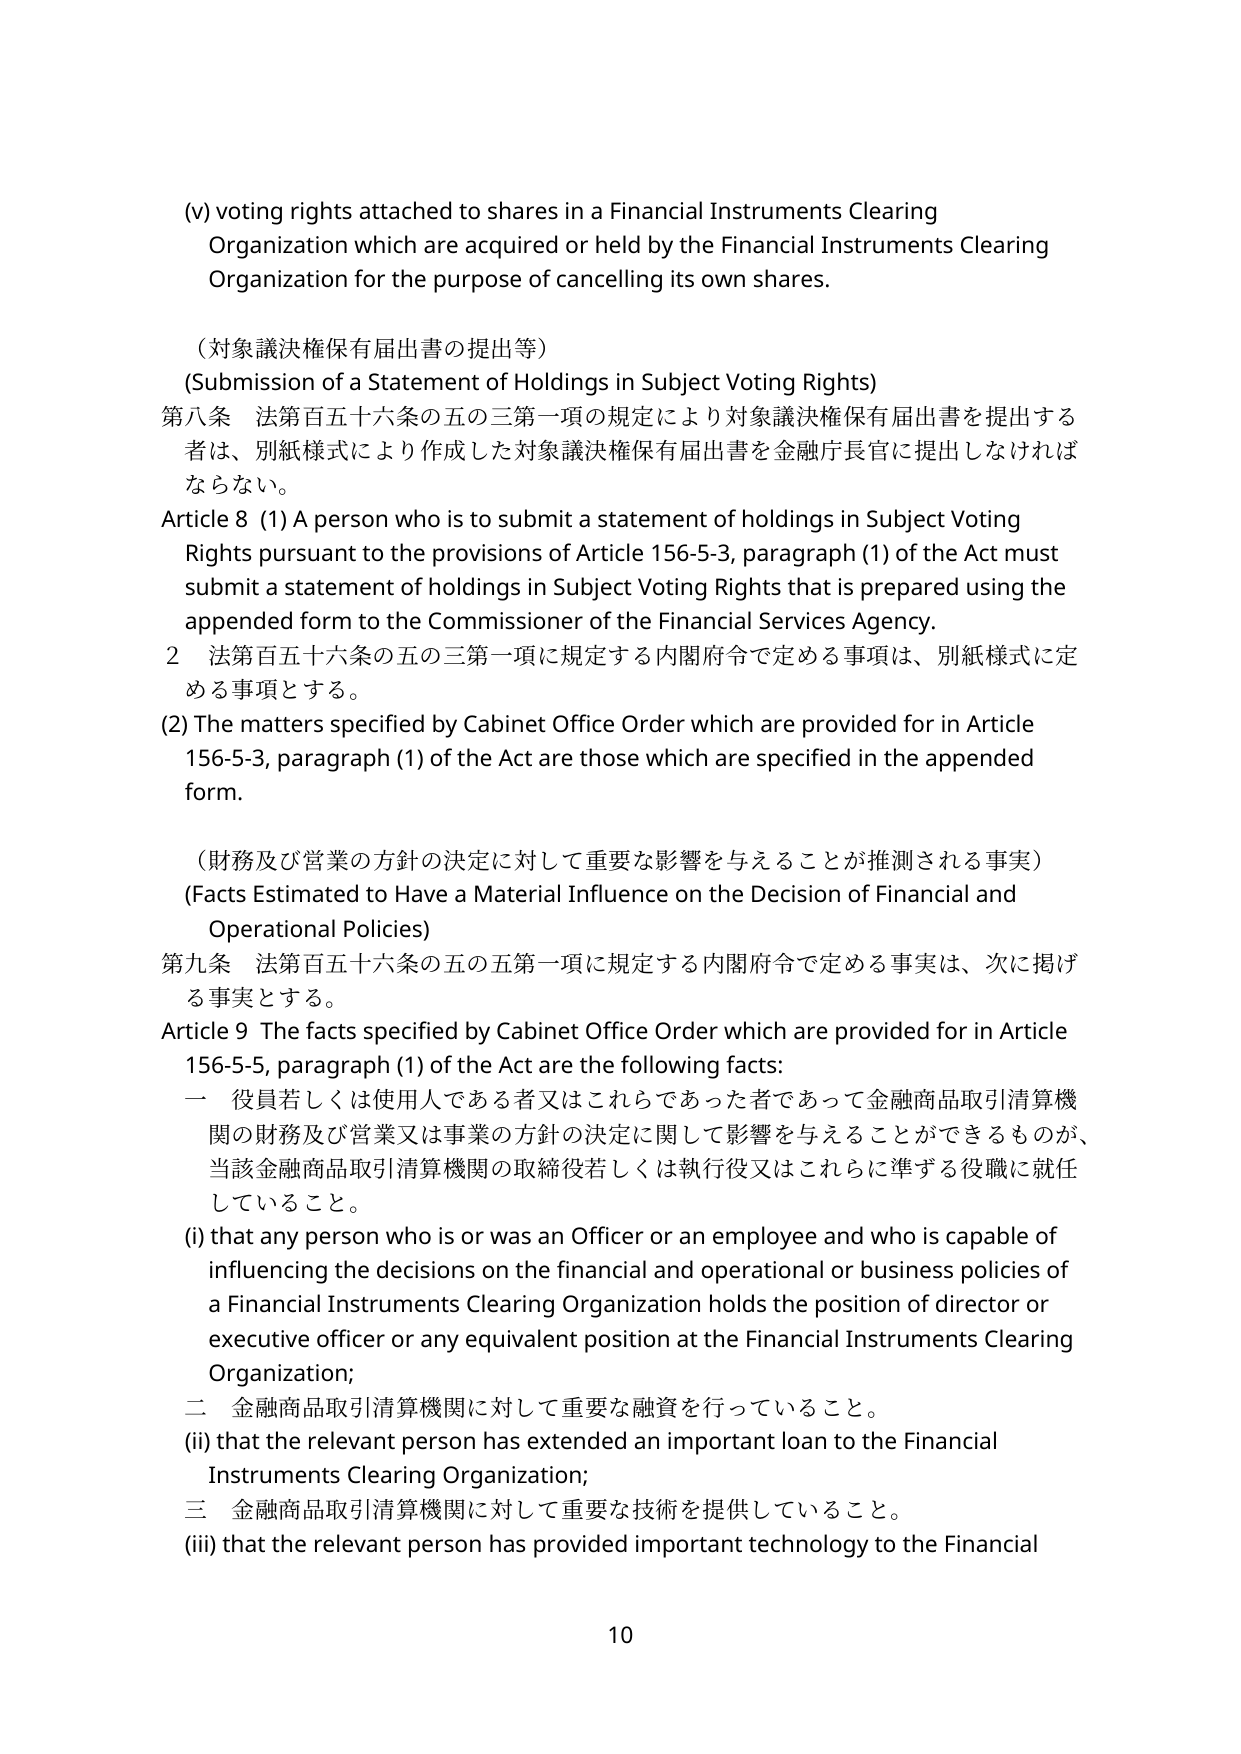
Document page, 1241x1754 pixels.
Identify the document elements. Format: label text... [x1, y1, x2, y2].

text (2) The matters specified by Cabinet Office Order which are provided for in Article 156-5-3, paragraph (1) of the Act are those which are specified in the appended form. [161, 706, 1079, 809]
text (v) voting rights attached to shares in a Financial Instruments Clearing Organization which are acquired or held by the Financial Instruments Clearing Organization for the purpose of cancelling its own shares. [184, 194, 1079, 296]
text Article 8 (1) A person who is to submit a statement of holdings in Subject Voting Rights pursuant to the provisions of Article 156-5-3, paragraph (1) of the Act must submit a statement of holdings in Subject Voting Rights that is prepared using the appended form to the Commissioner of the Financial Services Agency. [161, 501, 1079, 638]
text （財務及び営業の方針の決定に対して重要な影響を与えることが推測される事実） [184, 843, 1079, 877]
text （対象議決権保有届出書の提出等） [184, 330, 1079, 364]
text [184, 1526, 1079, 1560]
text 第九条 法第百五十六条の五の五第一項に規定する内閣府令で定める事実は、次に掲げる事実とする。 [161, 945, 1079, 1014]
text Article 9 The facts specified by Cabinet Office Order which are provided for in Article 156-5-5, paragraph (1) of the Act are the following facts: [161, 1014, 1079, 1082]
text (Submission of a Statement of Holdings in Subject Voting Rights) [184, 364, 1079, 399]
text 二 金融商品取引清算機関に対して重要な融資を行っていること。 [184, 1389, 1079, 1424]
text 一 役員若しくは使用人である者又はこれらであった者であって金融商品取引清算機関の財務及び営業又は事業の方針の決定に関して影響を与えることができるものが、当該金融商品取引清算機関の取締役若しくは執行役又はこれらに準ずる役職に就任していること。 [184, 1082, 1079, 1219]
text (Facts Estimated to Have a Material Influence on the Decision of Financial and Operational Policies) [184, 877, 1079, 945]
text (i) that any person who is or was an Officer or an employee and who is capable of influencing the decisions on the financial and operational or business policies of a Financial Instruments Clearing Organization holds the position of director or executive officer or any equivalent position at the Financial Instruments Clearing Organization; [184, 1219, 1079, 1389]
text ２ 法第百五十六条の五の三第一項に規定する内閣府令で定める事項は、別紙様式に定める事項とする。 [161, 638, 1079, 706]
text 第八条 法第百五十六条の五の三第一項の規定により対象議決権保有届出書を提出する者は、別紙様式により作成した対象議決権保有届出書を金融庁長官に提出しなければならない。 [161, 399, 1079, 501]
text (ii) that the relevant person has extended an important loan to the Financial Instruments Clearing Organization; [184, 1424, 1079, 1492]
text 三 金融商品取引清算機関に対して重要な技術を提供していること。 [184, 1492, 1079, 1526]
